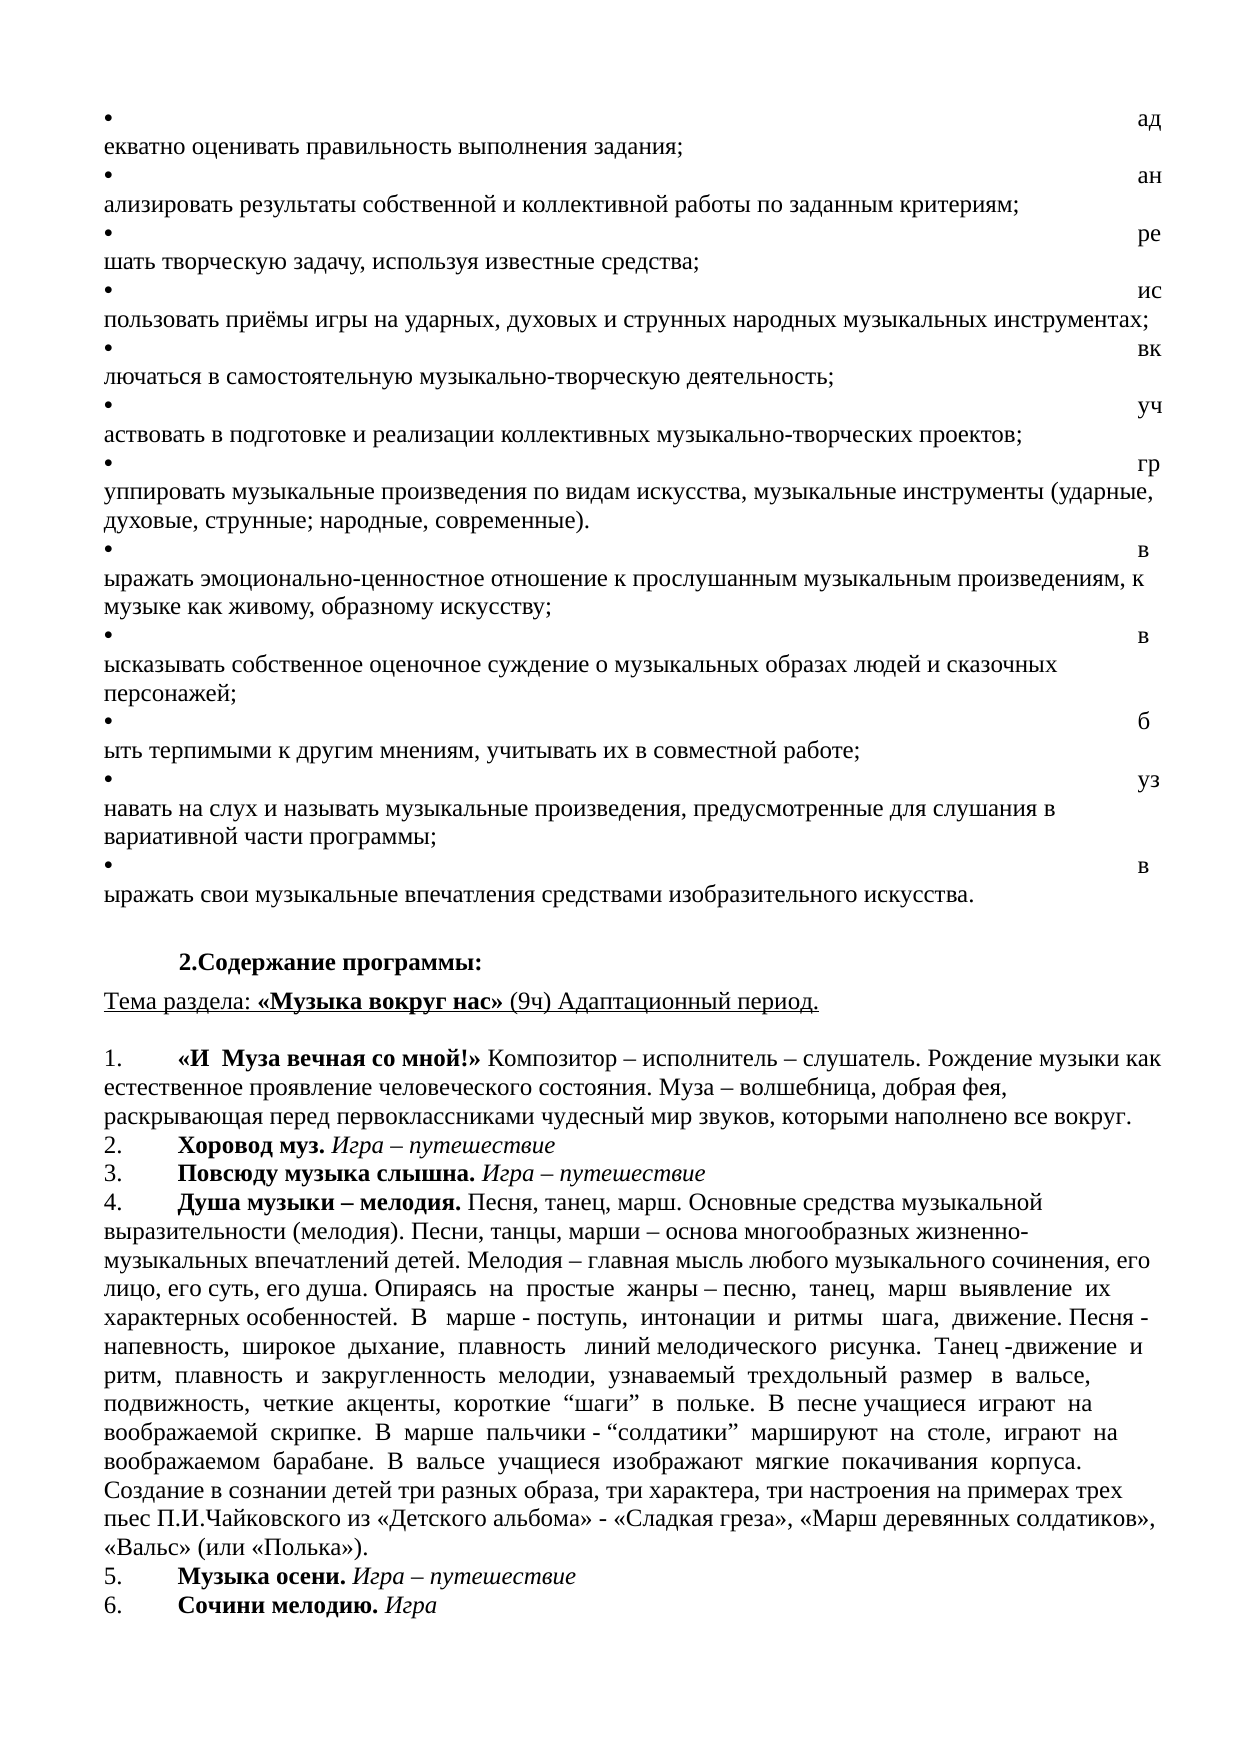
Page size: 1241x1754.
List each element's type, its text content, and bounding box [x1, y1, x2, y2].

list Хоровод муз. Игра – путешествие [103, 1130, 1165, 1158]
list Сочини мелодию. Игра [103, 1590, 1165, 1618]
list решать творческую задачу, используя известные средства; [103, 218, 1165, 275]
list быть терпимыми к другим мнениям, учитывать их в совместной работе; [103, 706, 1165, 764]
list Повсюду музыка слышна. Игра – путешествие [103, 1158, 1165, 1187]
list включаться в самостоятельную музыкально-творческую деятельность; [103, 333, 1165, 390]
list Музыка осени. Игра – путешествие [103, 1561, 1165, 1590]
list «И Муза вечная со мной!» Композитор – исполнитель – слушатель. Рождение музыки как естественное проявление человеческого состояния. Муза – волшебница, добрая фея, раскрывающая перед первоклассниками чудесный мир звуков, которыми наполнено все вокруг. [103, 1043, 1165, 1130]
text Тема раздела: «Музыка вокруг нас» (9ч) Адаптационный период. [103, 986, 1165, 1015]
list узнавать на слух и называть музыкальные произведения, предусмотренные для слушания в вариативной части программы; [103, 764, 1165, 850]
list участвовать в подготовке и реализации коллективных музыкально-творческих проектов; [103, 390, 1165, 448]
list группировать музыкальные произведения по видам искусства, музыкальные инструменты (ударные, духовые, струнные; народные, современные). [103, 448, 1165, 534]
list использовать приёмы игры на ударных, духовых и струнных народных музыкальных инструментах; [103, 275, 1165, 333]
list высказывать собственное оценочное суждение о музыкальных образах людей и сказочных персонажей; [103, 620, 1165, 706]
list Душа музыки – мелодия. Песня, танец, марш. Основные средства музыкальной выразительности (мелодия). Песни, танцы, марши – основа многообразных жизненно-музыкальных впечатлений детей. Мелодия – главная мысль любого музыкального сочинения, его лицо, его суть, его душа. Опираясь на простые жанры – песню, танец, марш выявление их характерных особенностей. В марше - поступь, интонации и ритмы шага, движение. Песня -напевность, широкое дыхание, плавность линий мелодического рисунка. Танец -движение и ритм, плавность и закругленность мелодии, узнаваемый трехдольный размер в вальсе, подвижность, четкие акценты, короткие “шаги” в польке. В песне учащиеся играют на воображаемой скрипке. В марше пальчики - “солдатики” маршируют на столе, играют на воображаемом барабане. В вальсе учащиеся изображают мягкие покачивания корпуса. Создание в сознании детей три разных образа, три характера, три настроения на примерах трех пьес П.И.Чайковского из «Детского альбома» - «Сладкая греза», «Марш деревянных солдатиков», «Вальс» (или «Полька»). [103, 1187, 1165, 1561]
list выражать эмоционально-ценностное отношение к прослушанным музыкальным произведениям, к музыке как живому, образному искусству; [103, 534, 1165, 620]
list анализировать результаты собственной и коллективной работы по заданным критериям; [103, 160, 1165, 218]
list выражать свои музыкальные впечатления средствами изобразительного искусства. [103, 850, 1165, 908]
list адекватно оценивать правильность выполнения задания; [103, 103, 1165, 160]
list Содержание программы: [178, 947, 1165, 976]
